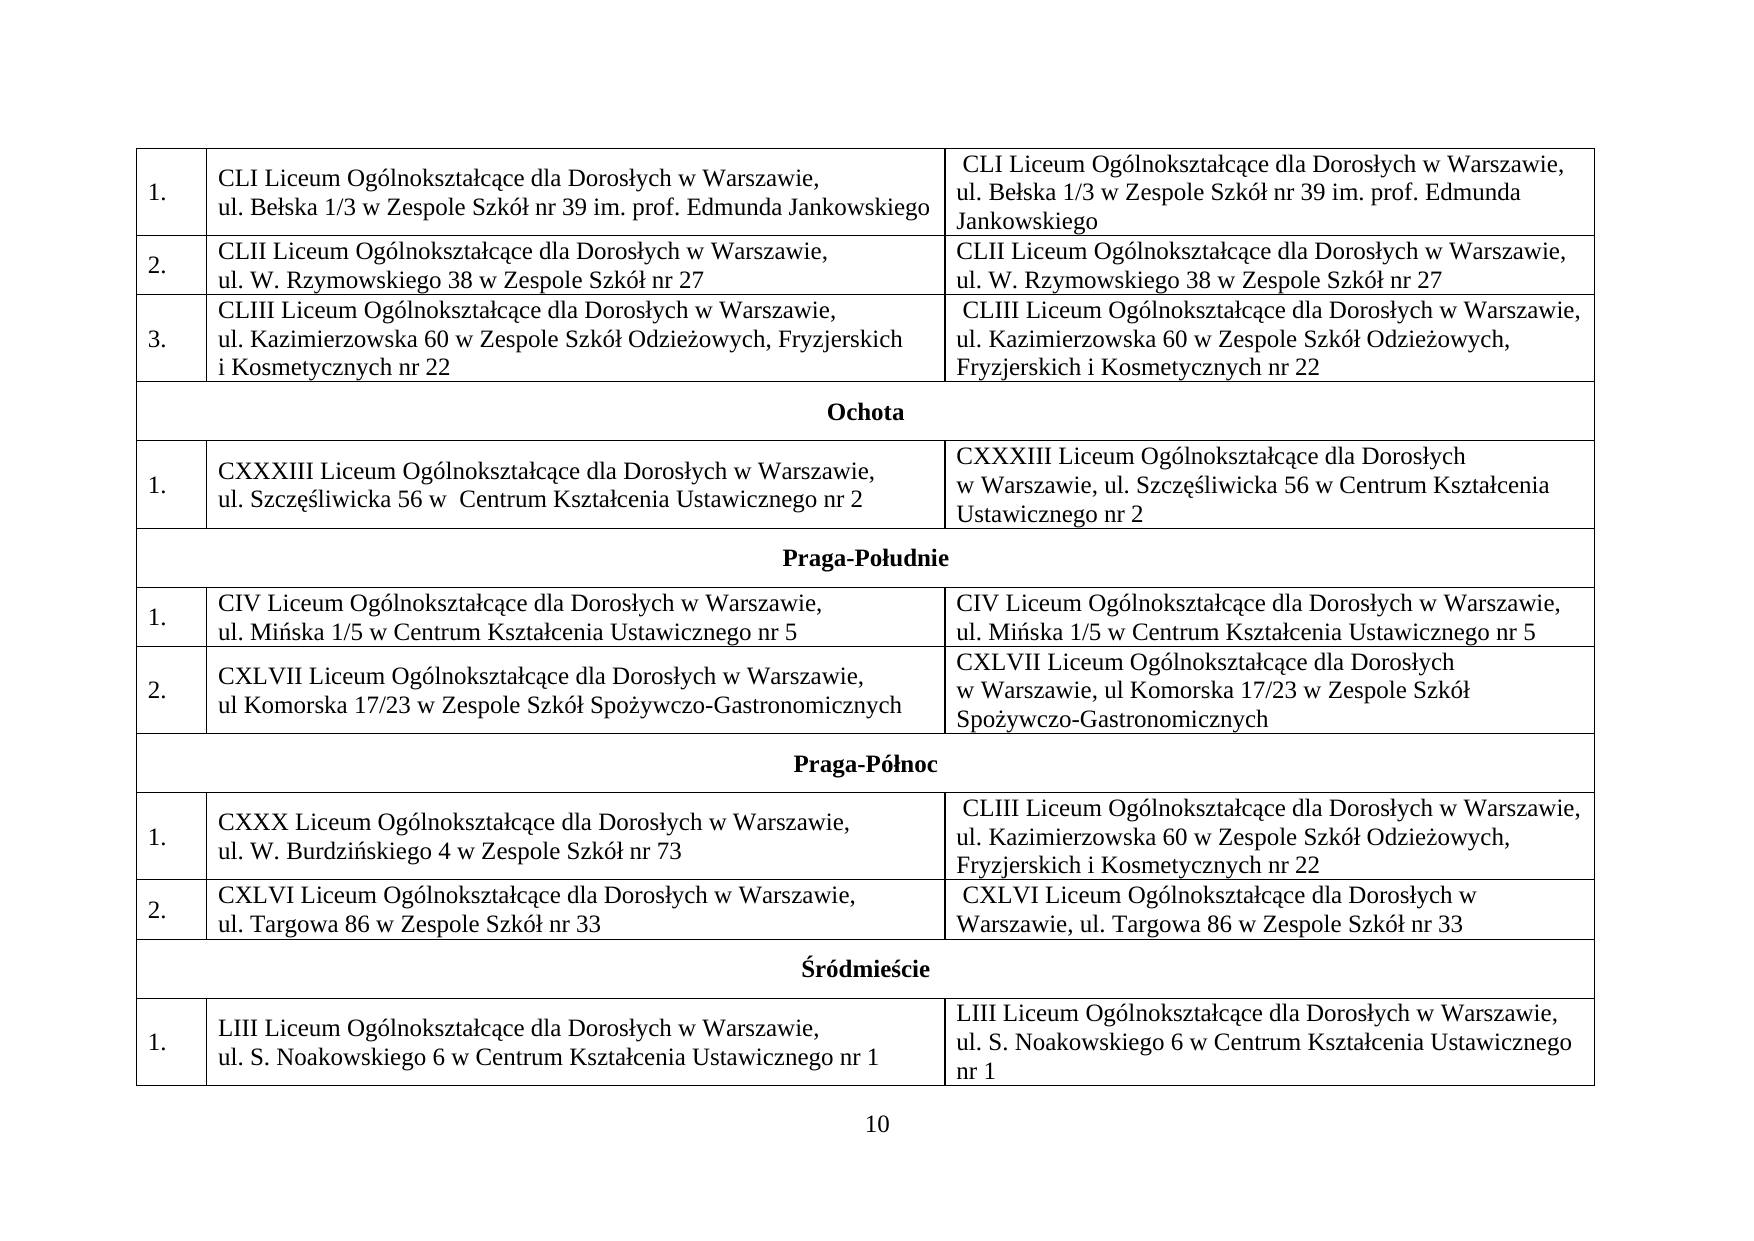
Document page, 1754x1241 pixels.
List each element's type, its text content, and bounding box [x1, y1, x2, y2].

table_cell CXLVI Liceum Ogólnokształcące dla Dorosłych w Warszawie, ul. Targowa 86 w Zespole Szkół nr 33 [946, 880, 1594, 938]
table_cell CXXXIII Liceum Ogólnokształcące dla Dorosłych w Warszawie, ul. Szczęśliwicka 56 w Centrum Kształcenia Ustawicznego nr 2 [946, 441, 1594, 528]
table_cell 2. [137, 236, 206, 294]
table_cell LIII Liceum Ogólnokształcące dla Dorosłych w Warszawie, ul. S. Noakowskiego 6 w Centrum Kształcenia Ustawicznego nr 1 [207, 999, 944, 1085]
table_cell CXLVII Liceum Ogólnokształcące dla Dorosłych w Warszawie, ul Komorska 17/23 w Zespole Szkół Spożywczo-Gastronomicznych [946, 647, 1594, 733]
table_cell CIV Liceum Ogólnokształcące dla Dorosłych w Warszawie, ul. Mińska 1/5 w Centrum Kształcenia Ustawicznego nr 5 [207, 588, 944, 646]
table_cell 1. [137, 441, 206, 528]
table_cell 1. [137, 588, 206, 646]
table_cell 3. [137, 295, 206, 381]
table_cell 1. [137, 999, 206, 1085]
table_cell CXLVII Liceum Ogólnokształcące dla Dorosłych w Warszawie, ul Komorska 17/23 w Zespole Szkół Spożywczo-Gastronomicznych [207, 647, 944, 733]
table_cell CLI Liceum Ogólnokształcące dla Dorosłych w Warszawie, ul. Bełska 1/3 w Zespole Szkół nr 39 im. prof. Edmunda Jankowskiego [946, 149, 1594, 235]
table_cell Ochota [137, 382, 1594, 440]
table_cell CXLVI Liceum Ogólnokształcące dla Dorosłych w Warszawie, ul. Targowa 86 w Zespole Szkół nr 33 [207, 880, 944, 938]
table_cell CXXX Liceum Ogólnokształcące dla Dorosłych w Warszawie, ul. W. Burdzińskiego 4 w Zespole Szkół nr 73 [207, 793, 944, 879]
table_cell 2. [137, 647, 206, 733]
table_cell Śródmieście [137, 940, 1594, 997]
table_cell CLI Liceum Ogólnokształcące dla Dorosłych w Warszawie, ul. Bełska 1/3 w Zespole Szkół nr 39 im. prof. Edmunda Jankowskiego [207, 149, 944, 235]
table_cell 1. [137, 793, 206, 879]
table_cell LIII Liceum Ogólnokształcące dla Dorosłych w Warszawie, ul. S. Noakowskiego 6 w Centrum Kształcenia Ustawicznego nr 1 [946, 999, 1594, 1085]
table_cell CIV Liceum Ogólnokształcące dla Dorosłych w Warszawie, ul. Mińska 1/5 w Centrum Kształcenia Ustawicznego nr 5 [946, 588, 1594, 646]
table_cell CLII Liceum Ogólnokształcące dla Dorosłych w Warszawie, ul. W. Rzymowskiego 38 w Zespole Szkół nr 27 [207, 236, 944, 294]
table_cell Praga-Północ [137, 734, 1594, 792]
table_cell CLIII Liceum Ogólnokształcące dla Dorosłych w Warszawie, ul. Kazimierzowska 60 w Zespole Szkół Odzieżowych, Fryzjerskich i Kosmetycznych nr 22 [946, 295, 1594, 381]
table_cell 2. [137, 880, 206, 938]
table_cell Praga-Południe [137, 529, 1594, 587]
table_cell CLIII Liceum Ogólnokształcące dla Dorosłych w Warszawie, ul. Kazimierzowska 60 w Zespole Szkół Odzieżowych, Fryzjerskich i Kosmetycznych nr 22 [207, 295, 944, 381]
table_cell 1. [137, 149, 206, 235]
table_cell CXXXIII Liceum Ogólnokształcące dla Dorosłych w Warszawie, ul. Szczęśliwicka 56 w Centrum Kształcenia Ustawicznego nr 2 [207, 441, 944, 528]
table_cell CLIII Liceum Ogólnokształcące dla Dorosłych w Warszawie, ul. Kazimierzowska 60 w Zespole Szkół Odzieżowych, Fryzjerskich i Kosmetycznych nr 22 [946, 793, 1594, 879]
table_cell CLII Liceum Ogólnokształcące dla Dorosłych w Warszawie, ul. W. Rzymowskiego 38 w Zespole Szkół nr 27 [946, 236, 1594, 294]
